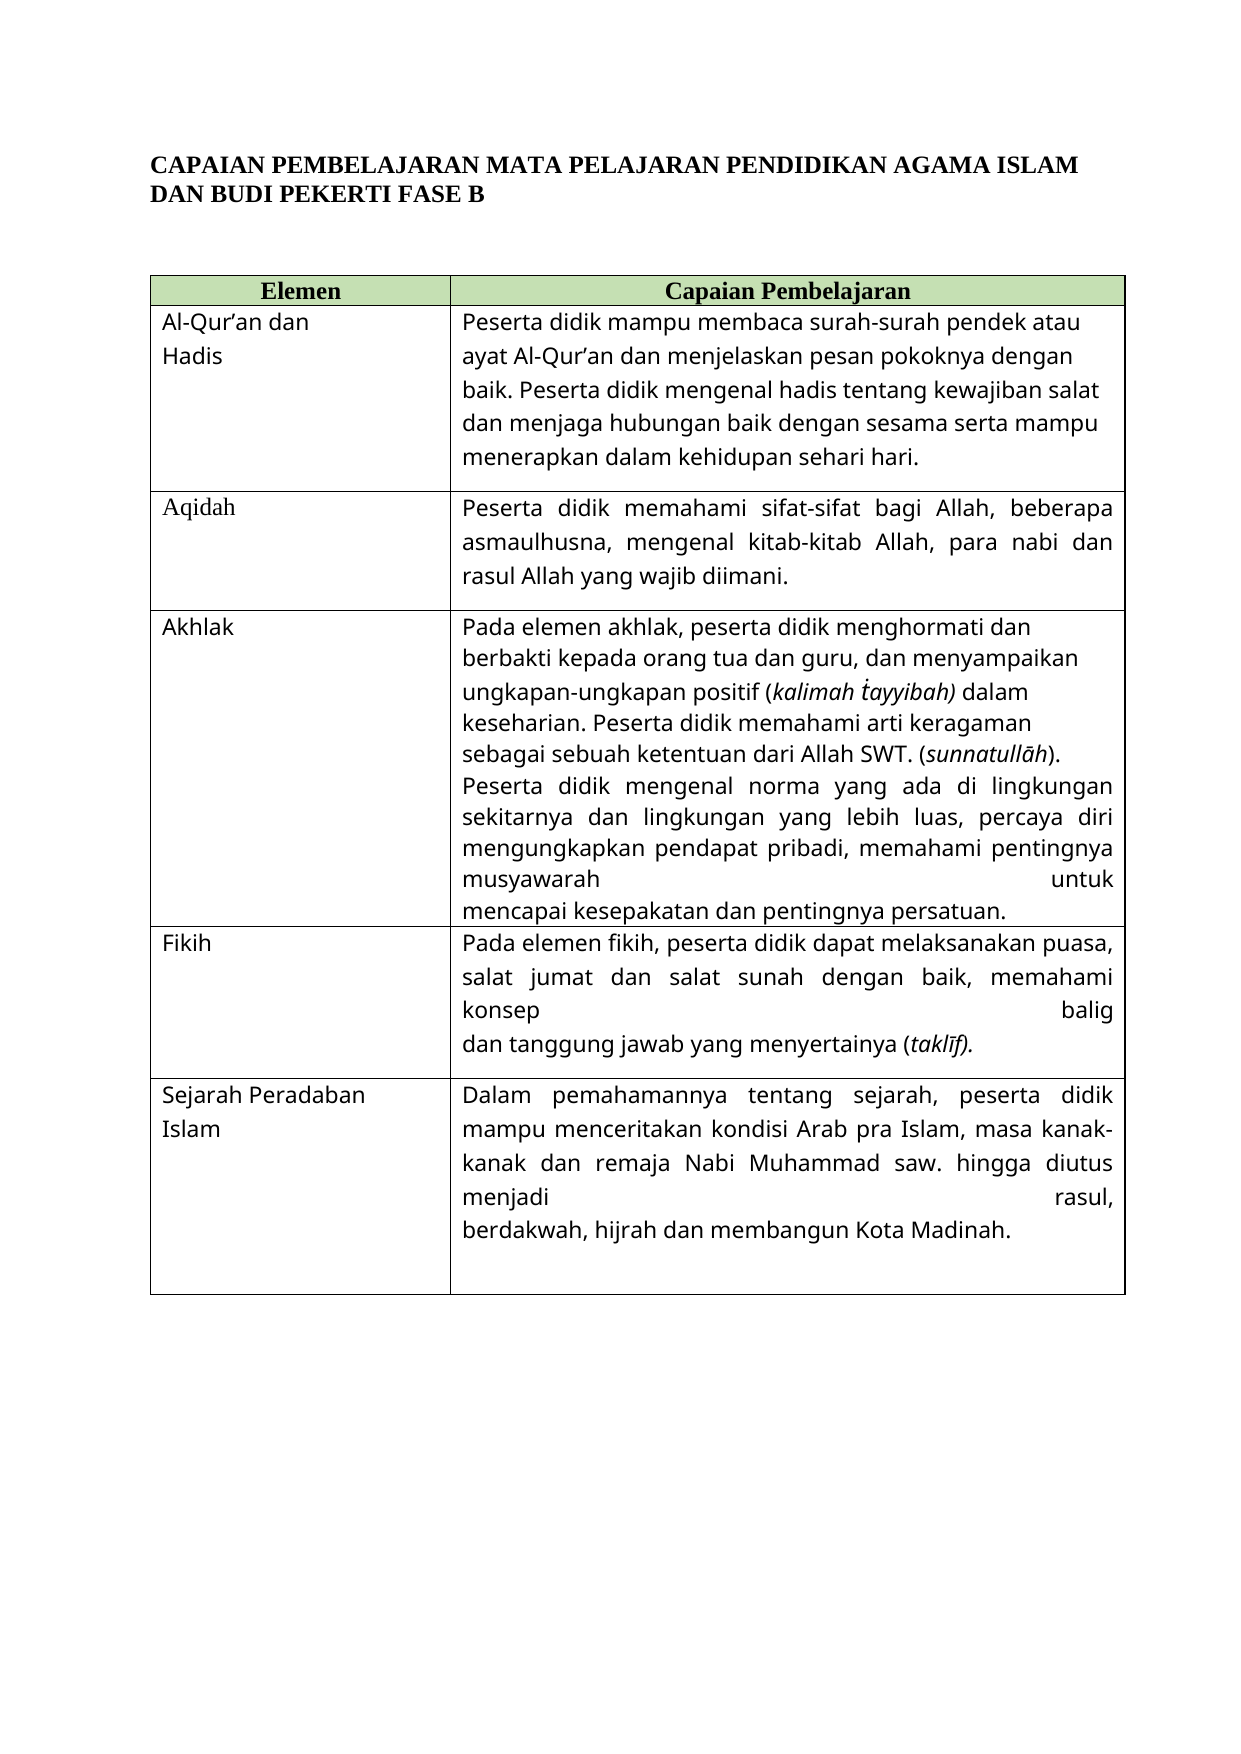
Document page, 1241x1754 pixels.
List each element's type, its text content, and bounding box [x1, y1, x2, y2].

table_header Elemen [151, 276, 450, 305]
table_cell Fikih [151, 927, 450, 1078]
table_cell Pada elemen fikih, peserta didik dapat melaksanakan puasa, salat jumat dan salat sunah dengan baik, memahami konsep balig dan tanggung jawab yang menyertainya (taklīf). [451, 927, 1124, 1078]
table_cell Al-Qur’an dan Hadis [151, 306, 450, 491]
text CAPAIAN PEMBELAJARAN MATA PELAJARAN PENDIDIKAN AGAMA ISLAM DAN BUDI PEKERTI FASE B [150, 150, 1090, 207]
table_cell Dalam pemahamannya tentang sejarah, peserta didik mampu menceritakan kondisi Arab pra Islam, masa kanak-kanak dan remaja Nabi Muhammad saw. hingga diutus menjadi rasul, berdakwah, hijrah dan membangun Kota Madinah. [451, 1079, 1124, 1293]
table_cell Pada elemen akhlak, peserta didik menghormati dan berbakti kepada orang tua dan guru, dan menyampaikan ungkapan-ungkapan positif (kalimah ṫayyibah) dalam keseharian. Peserta didik memahami arti keragaman sebagai sebuah ketentuan dari Allah SWT. (sunnatullāh). Peserta didik mengenal norma yang ada di lingkungan sekitarnya dan lingkungan yang lebih luas, percaya diri mengungkapkan pendapat pribadi, memahami pentingnya musyawarah untuk mencapai kesepakatan dan pentingnya persatuan. [451, 611, 1124, 926]
table_cell Sejarah Peradaban Islam [151, 1079, 450, 1293]
table_header Capaian Pembelajaran [451, 276, 1124, 305]
table_cell Aqidah [151, 492, 450, 609]
table_cell Peserta didik memahami sifat-sifat bagi Allah, beberapa asmaulhusna, mengenal kitab-kitab Allah, para nabi dan rasul Allah yang wajib diimani. [451, 492, 1124, 609]
table_cell Peserta didik mampu membaca surah-surah pendek atau ayat Al-Qur’an dan menjelaskan pesan pokoknya dengan baik. Peserta didik mengenal hadis tentang kewajiban salat dan menjaga hubungan baik dengan sesama serta mampu menerapkan dalam kehidupan sehari hari. [451, 306, 1124, 491]
table_cell Akhlak [151, 611, 450, 926]
